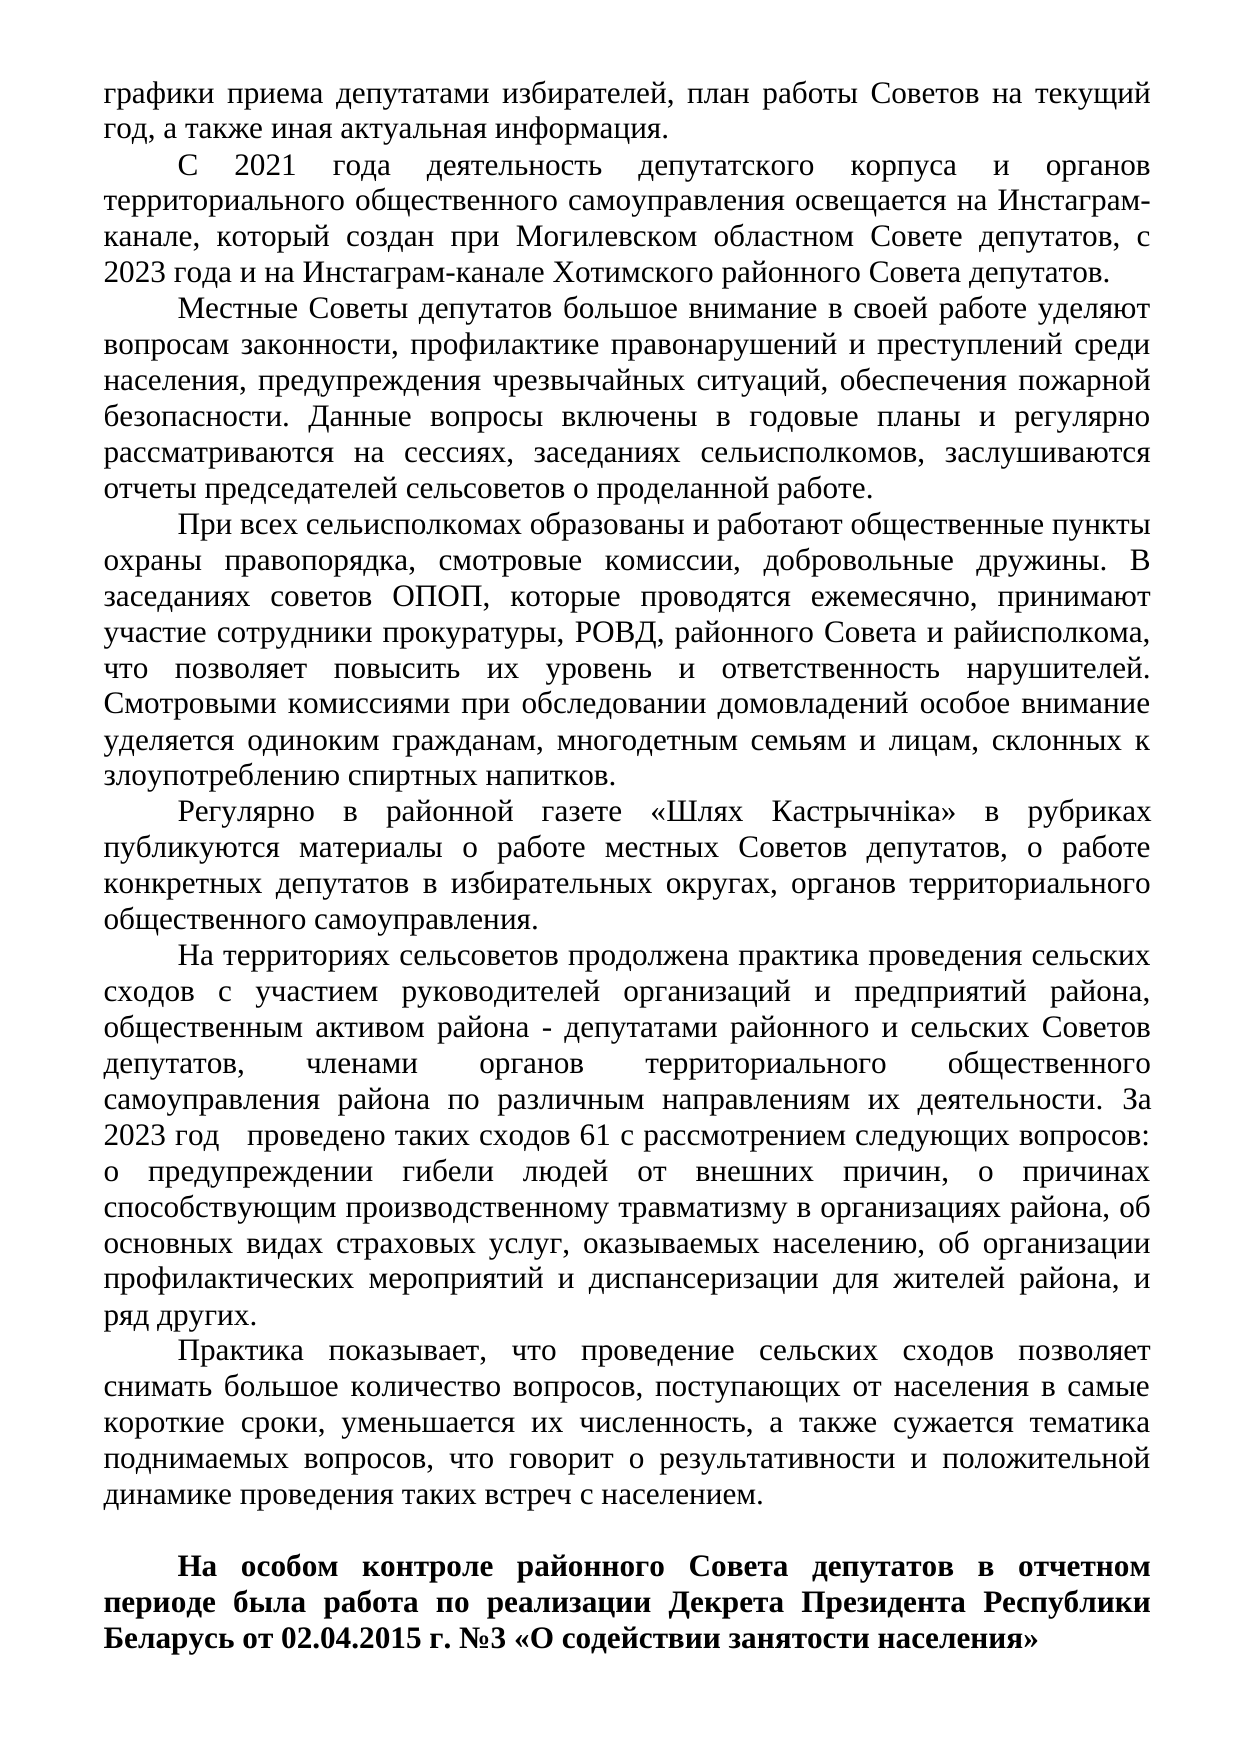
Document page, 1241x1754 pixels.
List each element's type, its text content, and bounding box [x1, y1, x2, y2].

text На особом контроле районного Совета депутатов в отчетном периоде была работа по реализации Декрета Президента Республики Беларусь от 02.04.2015 г. №3 «О содействии занятости населения» [103, 1547, 1152, 1655]
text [103, 74, 1152, 146]
text При всех сельисполкомах образованы и работают общественные пункты охраны правопорядка, смотровые комиссии, добровольные дружины. В заседаниях советов ОПОП, которые проводятся ежемесячно, принимают участие сотрудники прокуратуры, РОВД, районного Совета и райисполкома, что позволяет повысить их уровень и ответственность нарушителей. Смотровыми комиссиями при обследовании домовладений особое внимание уделяется одиноким гражданам, многодетным семьям и лицам, склонных к злоупотреблению спиртных напитков. [103, 505, 1152, 793]
text Практика показывает, что проведение сельских сходов позволяет снимать большое количество вопросов, поступающих от населения в самые короткие сроки, уменьшается их численность, а также сужается тематика поднимаемых вопросов, что говорит о результативности и положительной динамике проведения таких встреч с населением. [103, 1332, 1152, 1511]
text С 2021 года деятельность депутатского корпуса и органов территориального общественного самоуправления освещается на Инстаграм-канале, который создан при Могилевском областном Совете депутатов, с 2023 года и на Инстаграм-канале Хотимского районного Совета депутатов. [103, 146, 1152, 289]
text На территориях сельсоветов продолжена практика проведения сельских сходов с участием руководителей организаций и предприятий района, общественным активом района - депутатами районного и сельских Советов депутатов, членами органов территориального общественного самоуправления района по различным направлениям их деятельности. За 2023 год проведено таких сходов 61 с рассмотрением следующих вопросов: о предупреждении гибели людей от внешних причин, о причинах способствующим производственному травматизму в организациях района, об основных видах страховых услуг, оказываемых населению, об организации профилактических мероприятий и диспансеризации для жителей района, и ряд других. [103, 936, 1152, 1332]
text Местные Советы депутатов большое внимание в своей работе уделяют вопросам законности, профилактике правонарушений и преступлений среди населения, предупреждения чрезвычайных ситуаций, обеспечения пожарной безопасности. Данные вопросы включены в годовые планы и регулярно рассматриваются на сессиях, заседаниях сельисполкомов, заслушиваются отчеты председателей сельсоветов о проделанной работе. [103, 289, 1152, 505]
text Регулярно в районной газете «Шлях Кастрычнiка» в рубриках публикуются материалы о работе местных Советов депутатов, о работе конкретных депутатов в избирательных округах, органов территориального общественного самоуправления. [103, 793, 1152, 936]
